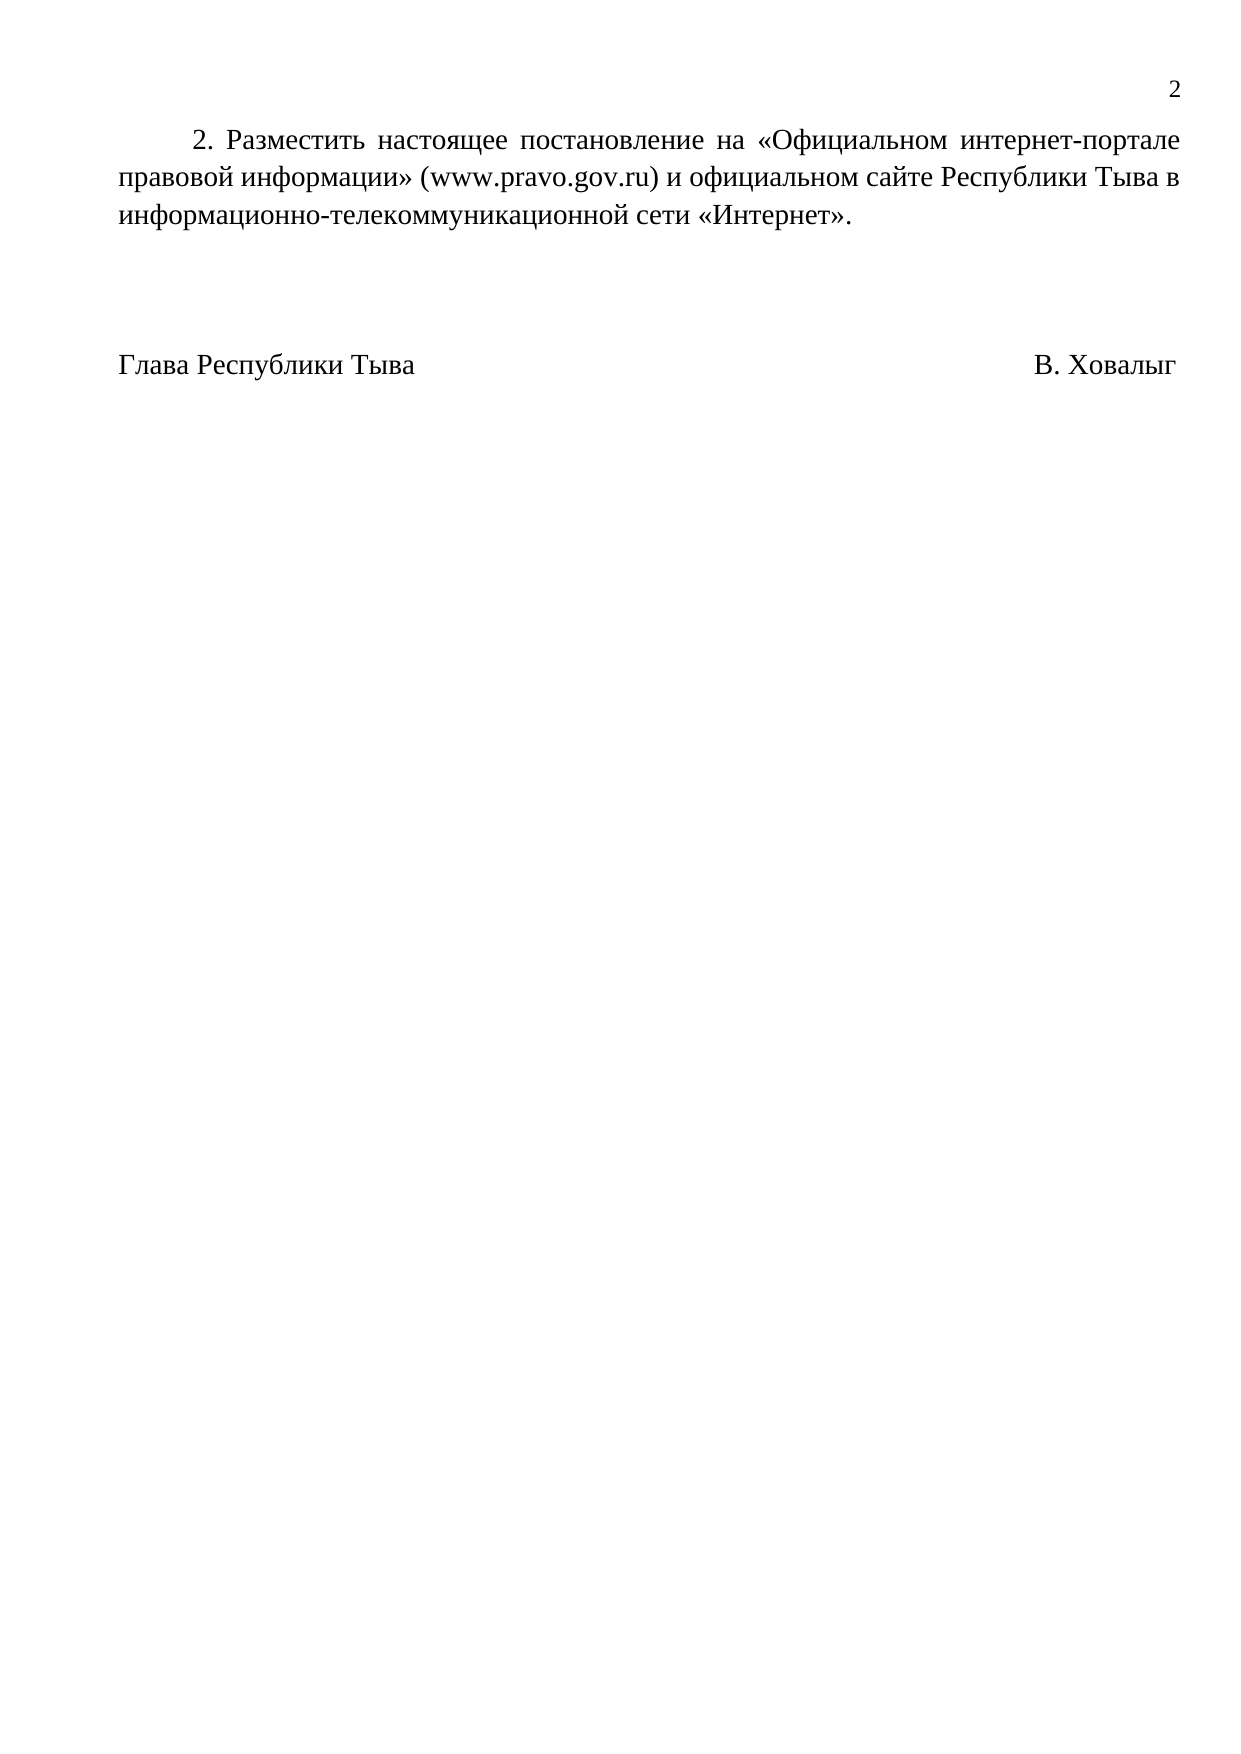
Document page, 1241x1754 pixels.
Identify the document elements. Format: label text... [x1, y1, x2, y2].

text Глава Республики Тыва В. Ховалыг [118, 343, 1181, 381]
text 2. Разместить настоящее постановление на «Официальном интернет-портале правовой информации» (www.pravo.gov.ru) и официальном сайте Республики Тыва в информационно-телекоммуникационной сети «Интернет». [118, 118, 1181, 231]
